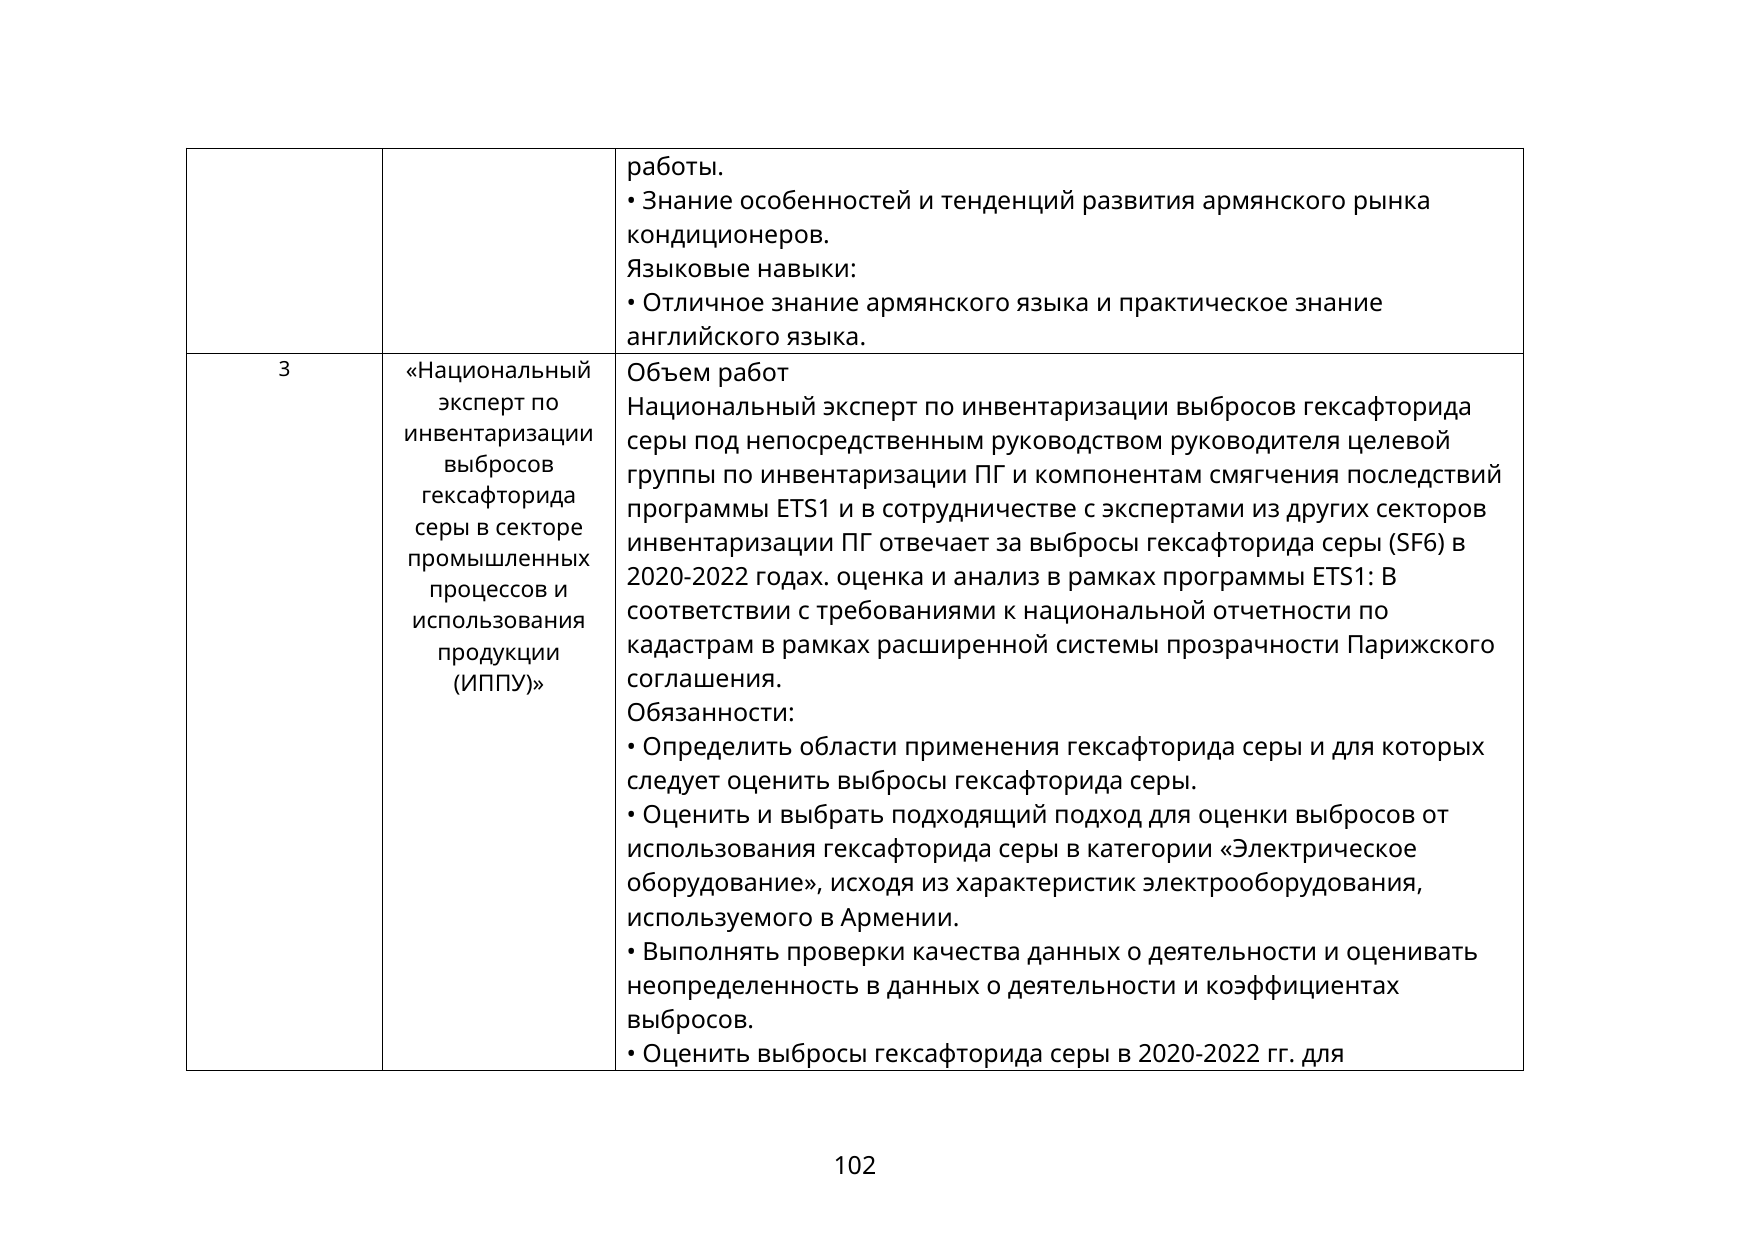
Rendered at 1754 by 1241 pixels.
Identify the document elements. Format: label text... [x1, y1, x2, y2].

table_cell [616, 354, 1523, 1069]
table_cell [383, 149, 615, 353]
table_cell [616, 149, 1523, 353]
table_cell 2 [187, 149, 382, 353]
table_cell 3 [187, 354, 382, 1069]
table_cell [383, 354, 615, 1069]
